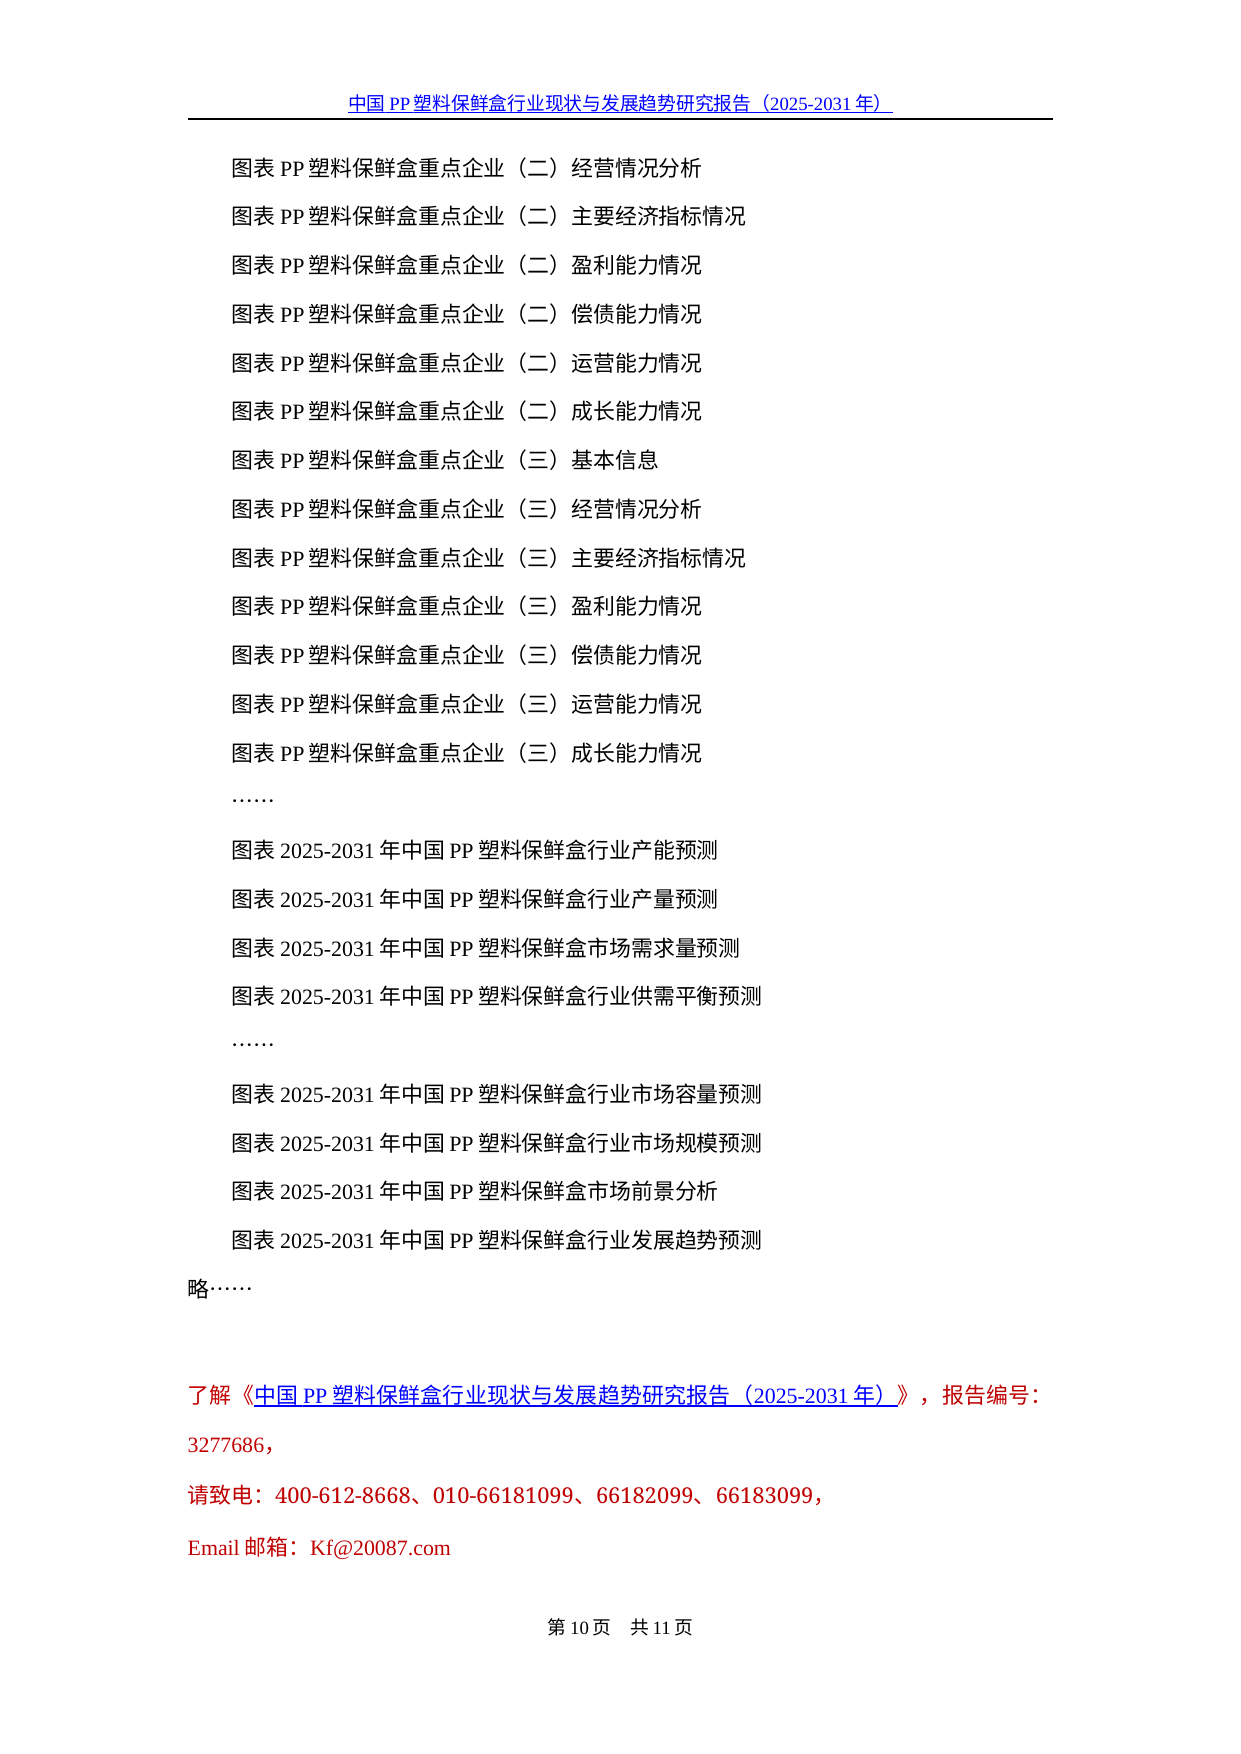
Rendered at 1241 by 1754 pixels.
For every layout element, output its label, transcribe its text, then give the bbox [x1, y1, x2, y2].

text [187, 150, 1053, 1304]
text 请致电：400-612-8668、010-66181099、66182099、66183099， [187, 1478, 1053, 1511]
text Email邮箱：Kf@20087.com [187, 1530, 1053, 1562]
text 了解《中国PP塑料保鲜盒行业现状与发展趋势研究报告（2025-2031年）》，报告编号：3277686， [187, 1378, 1053, 1459]
